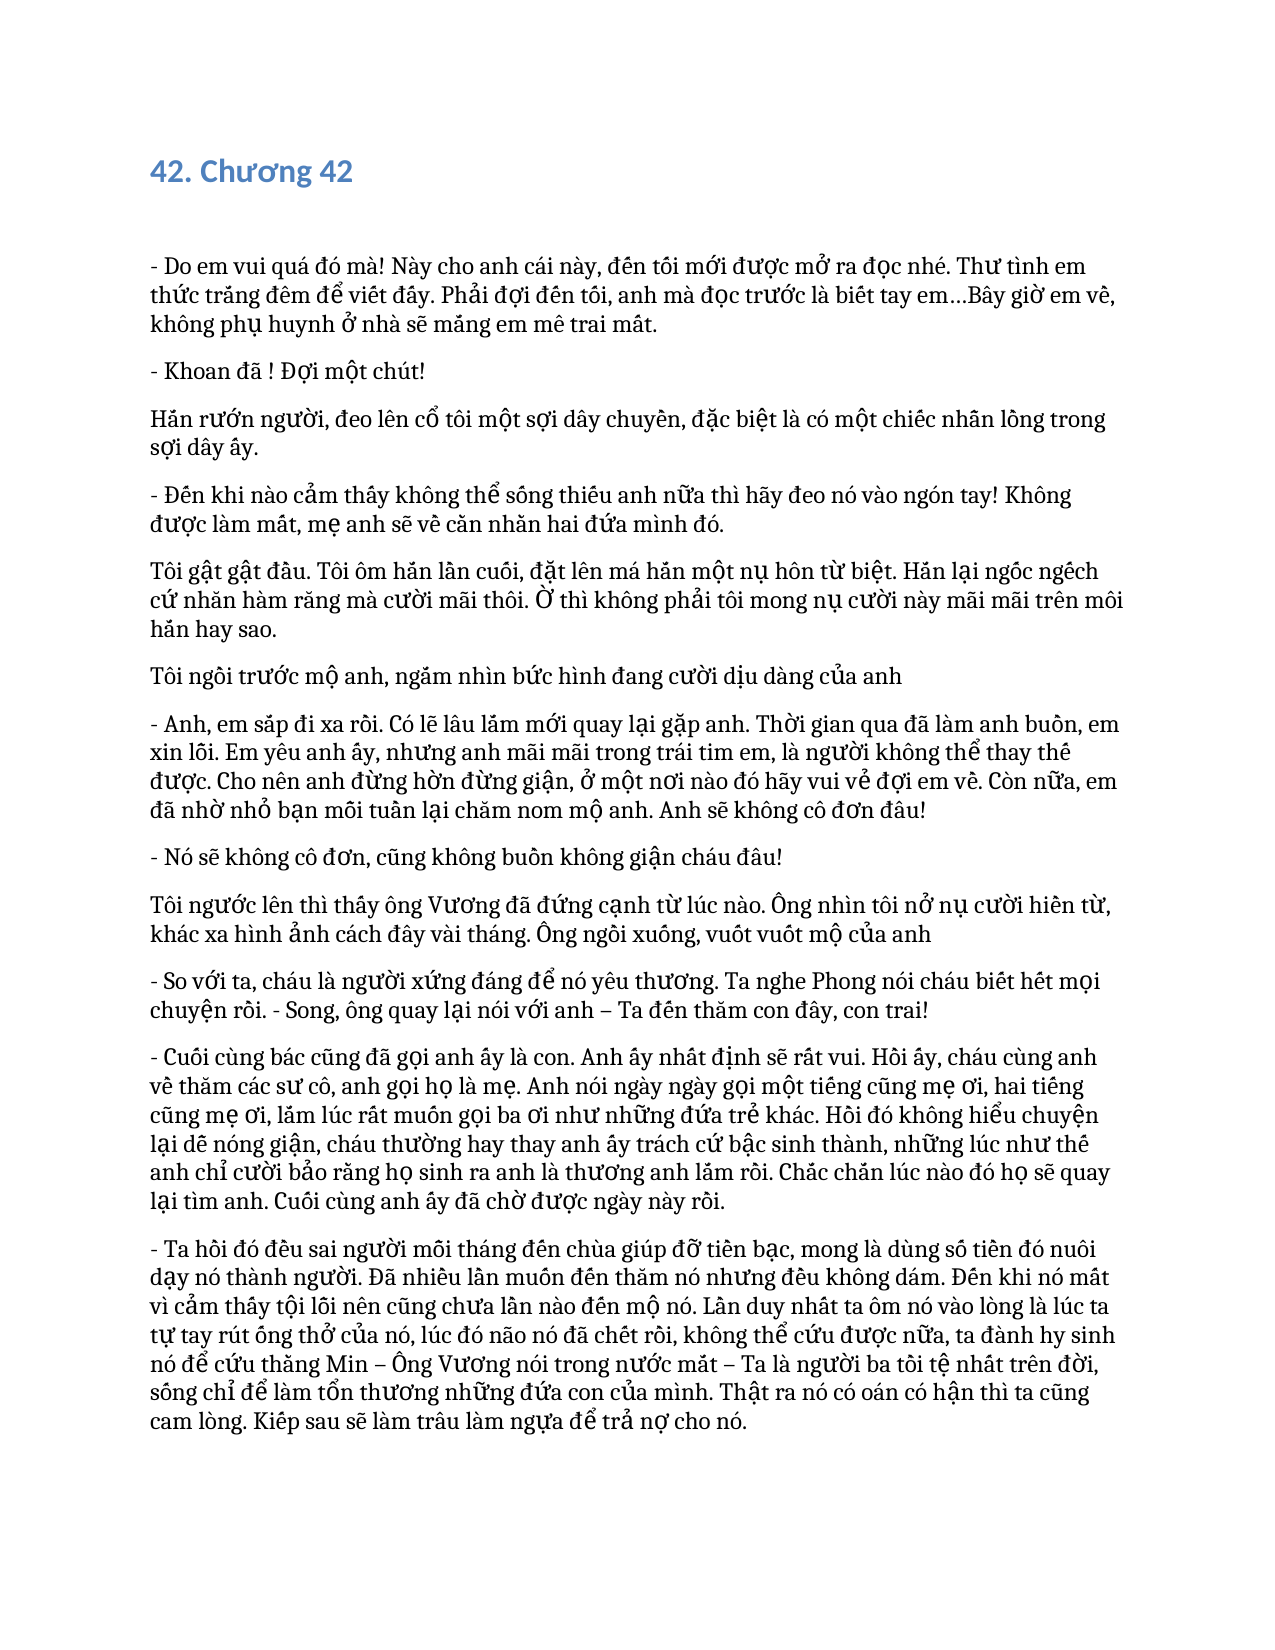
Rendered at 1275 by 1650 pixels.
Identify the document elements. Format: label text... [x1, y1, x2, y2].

text - Do em vui quá đó mà! Này cho anh cái này, đến tối mới được mở ra đọc nhé. Thư tình em thức trắng đêm để viết đấy. Phải đợi đến tối, anh mà đọc trước là biết tay em…Bây giờ em về, không phụ huynh ở nhà sẽ mắng em mê trai mất. [150, 194, 1125, 338]
text - Ta hồi đó đều sai người mỗi tháng đến chùa giúp đỡ tiền bạc, mong là dùng số tiền đó nuôi dạy nó thành người. Đã nhiều lần muốn đến thăm nó nhưng đều không dám. Đến khi nó mất vì cảm thấy tội lỗi nên cũng chưa lần nào đến mộ nó. Lần duy nhất ta ôm nó vào lòng là lúc ta tự tay rút ống thở của nó, lúc đó não nó đã chết rồi, không thể cứu được nữa, ta đành hy sinh nó để cứu thằng Min – Ông Vương nói trong nước mắt – Ta là người ba tồi tệ nhất trên đời, sống chỉ để làm tổn thương những đứa con của mình. Thật ra nó có oán có hận thì ta cũng cam lòng. Kiếp sau sẽ làm trâu làm ngựa để trả nợ cho nó. [150, 1234, 1125, 1436]
text - Cuối cùng bác cũng đã gọi anh ấy là con. Anh ấy nhất định sẽ rất vui. Hồi ấy, cháu cùng anh về thăm các sư cô, anh gọi họ là mẹ. Anh nói ngày ngày gọi một tiếng cũng mẹ ơi, hai tiếng cũng mẹ ơi, lắm lúc rất muốn gọi ba ơi như những đứa trẻ khác. Hồi đó không hiểu chuyện lại dễ nóng giận, cháu thường hay thay anh ấy trách cứ bậc sinh thành, những lúc như thế anh chỉ cười bảo rằng họ sinh ra anh là thương anh lắm rồi. Chắc chắn lúc nào đó họ sẽ quay lại tìm anh. Cuối cùng anh ấy đã chờ được ngày này rồi. [150, 1043, 1125, 1216]
text - So với ta, cháu là người xứng đáng để nó yêu thương. Ta nghe Phong nói cháu biết hết mọi chuyện rồi. - Song, ông quay lại nói với anh – Ta đến thăm con đây, con trai! [150, 967, 1125, 1024]
text Tôi gật gật đầu. Tôi ôm hắn lần cuối, đặt lên má hắn một nụ hôn từ biệt. Hắn lại ngốc ngếch cứ nhăn hàm răng mà cười mãi thôi. Ờ thì không phải tôi mong nụ cười này mãi mãi trên môi hắn hay sao. [150, 557, 1125, 643]
text Tôi ngồi trước mộ anh, ngắm nhìn bức hình đang cười dịu dàng của anh [150, 662, 1125, 691]
text Tôi ngước lên thì thấy ông Vương đã đứng cạnh từ lúc nào. Ông nhìn tôi nở nụ cười hiền từ, khác xa hình ảnh cách đây vài tháng. Ông ngồi xuống, vuốt vuốt mộ của anh [150, 891, 1125, 948]
text - Đến khi nào cảm thấy không thể sống thiếu anh nữa thì hãy đeo nó vào ngón tay! Không được làm mất, mẹ anh sẽ về cằn nhằn hai đứa mình đó. [150, 481, 1125, 538]
subtitle 42. Chương 42 [150, 150, 1125, 191]
text - Anh, em sắp đi xa rồi. Có lẽ lâu lắm mới quay lại gặp anh. Thời gian qua đã làm anh buồn, em xin lỗi. Em yêu anh ấy, nhưng anh mãi mãi trong trái tim em, là người không thể thay thế được. Cho nên anh đừng hờn đừng giận, ở một nơi nào đó hãy vui vẻ đợi em về. Còn nữa, em đã nhờ nhỏ bạn mỗi tuần lại chăm nom mộ anh. Anh sẽ không cô đơn đâu! [150, 709, 1125, 824]
text Hắn rướn người, đeo lên cổ tôi một sợi dây chuyền, đặc biệt là có một chiếc nhẫn lồng trong sợi dây ấy. [150, 404, 1125, 462]
text - Khoan đã ! Đợi một chút! [150, 357, 1125, 386]
text - Nó sẽ không cô đơn, cũng không buồn không giận cháu đâu! [150, 843, 1125, 872]
